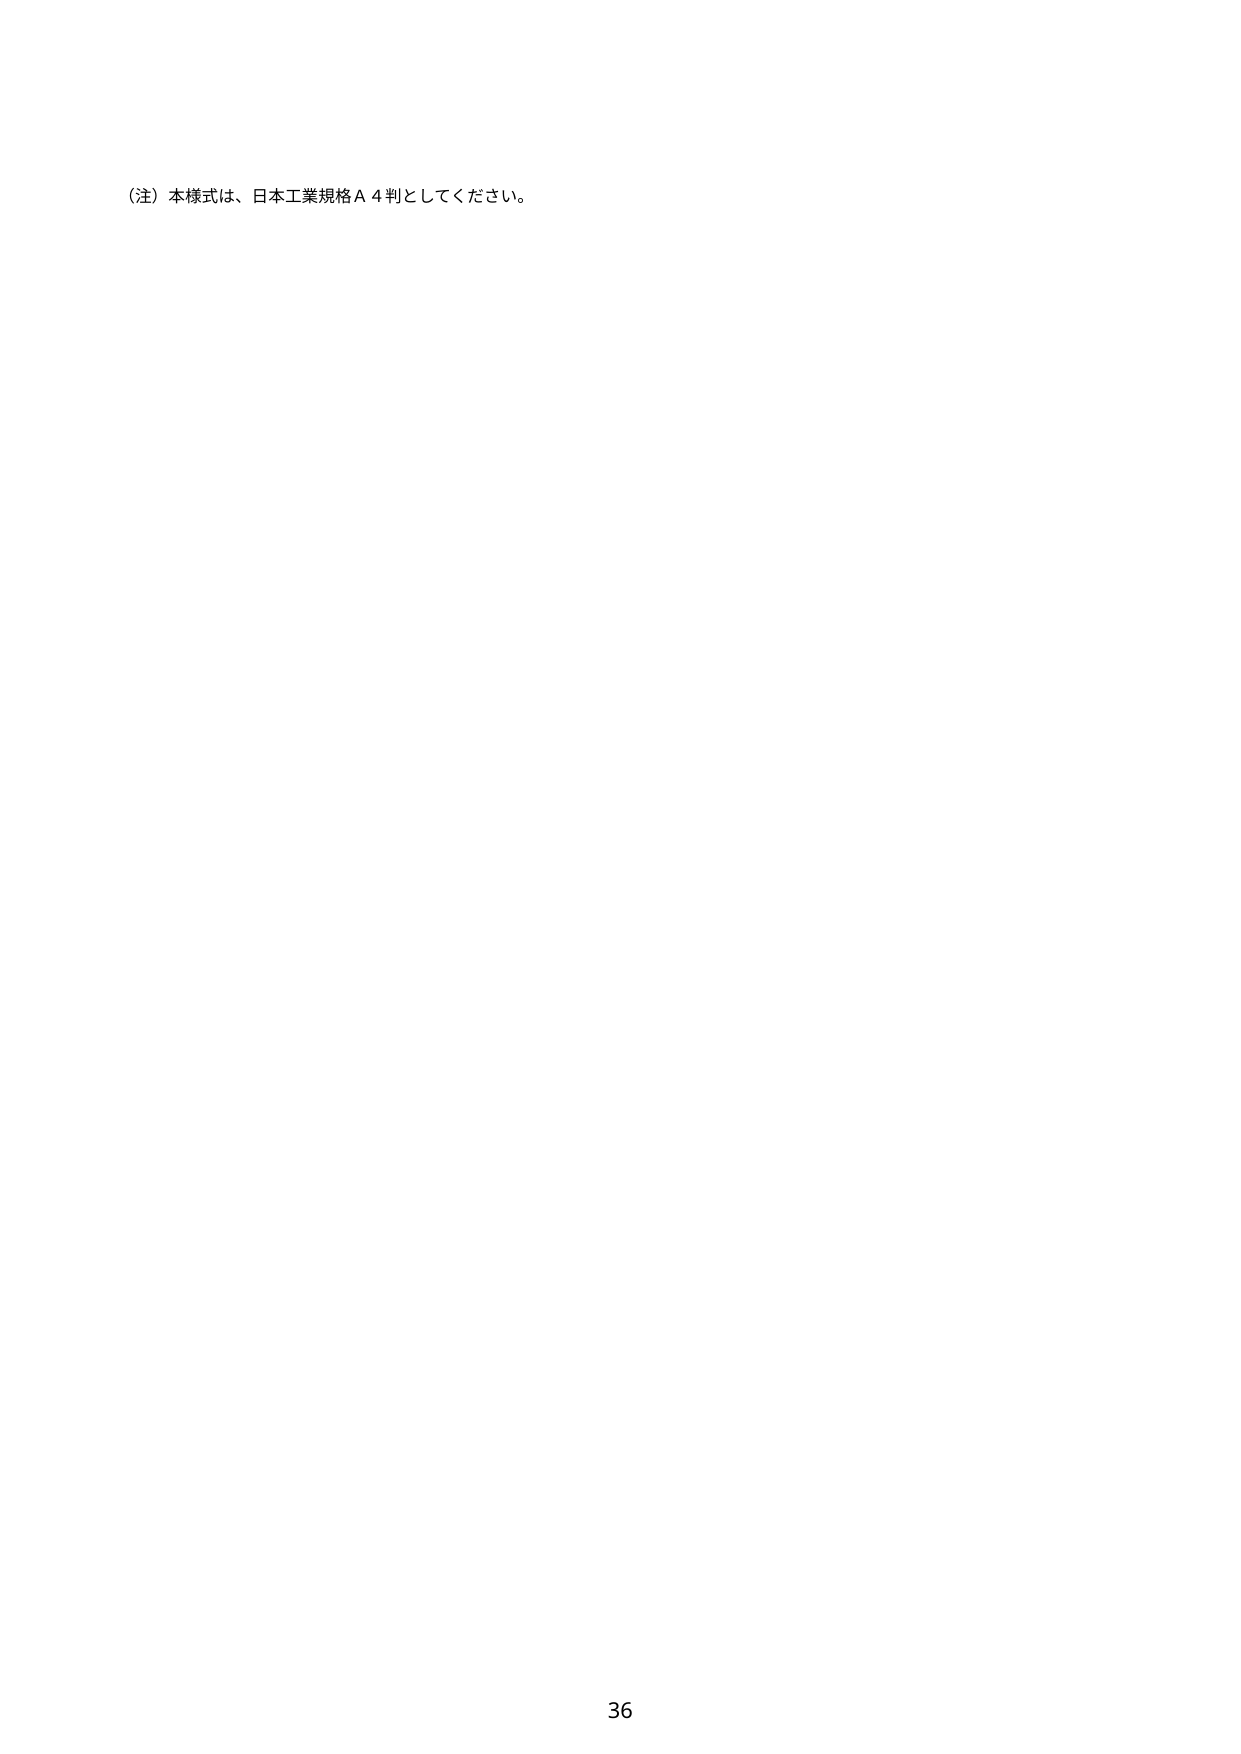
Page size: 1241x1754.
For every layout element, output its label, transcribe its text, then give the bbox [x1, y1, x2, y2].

text （注）本様式は、日本工業規格Ａ４判としてください。 [118, 183, 1122, 207]
